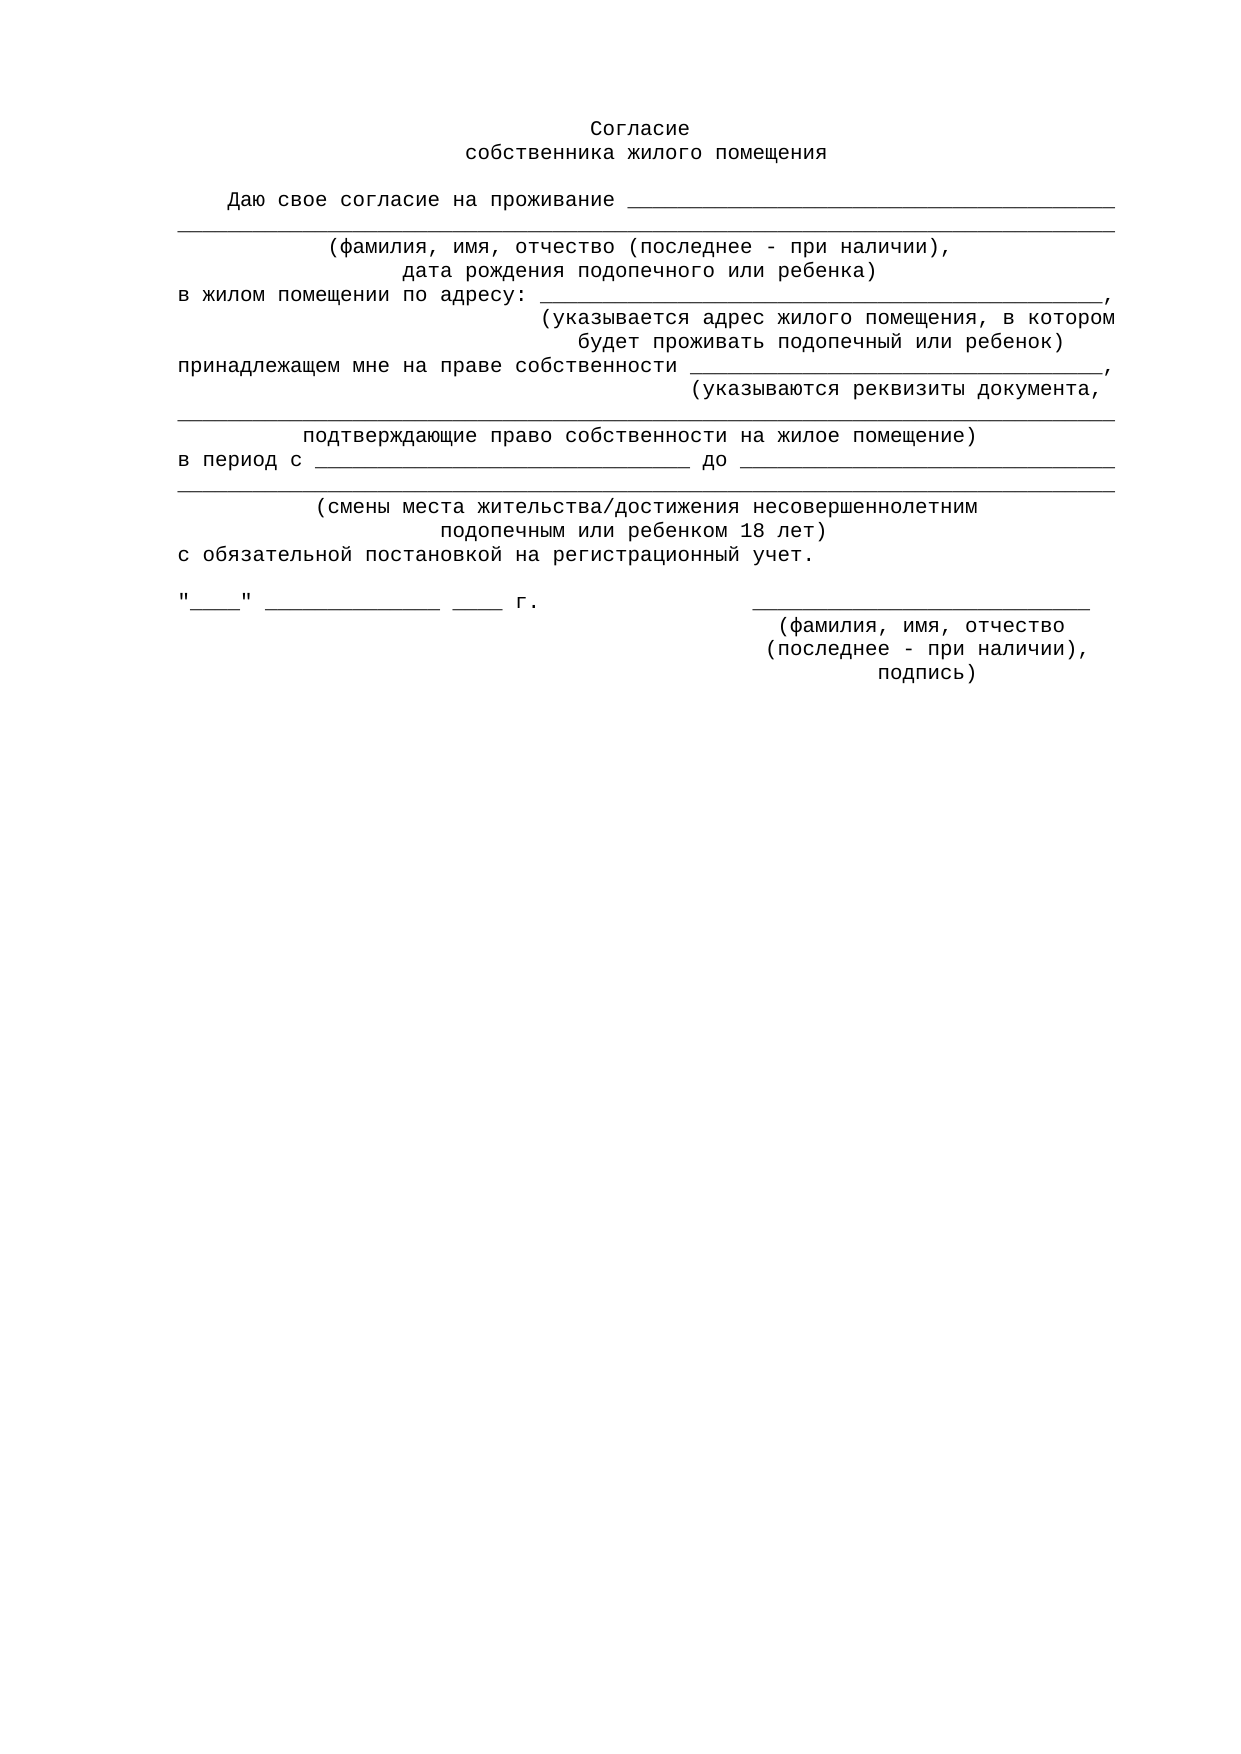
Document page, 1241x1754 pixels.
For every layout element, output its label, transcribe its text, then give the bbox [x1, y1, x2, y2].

text (указываются реквизиты документа, [177, 378, 1152, 402]
text ___________________________________________________________________________ [177, 402, 1152, 426]
text в период с ______________________________ до ______________________________ [177, 449, 1152, 473]
text ___________________________________________________________________________ [177, 213, 1152, 236]
text Даю свое согласие на проживание _______________________________________ [177, 189, 1152, 213]
text дата рождения подопечного или ребенка) [177, 260, 1152, 284]
text будет проживать подопечный или ребенок) [177, 331, 1152, 354]
text подопечным или ребенком 18 лет) [177, 520, 1152, 544]
text (фамилия, имя, отчество [177, 615, 1152, 638]
text подпись) [177, 662, 1152, 686]
text (фамилия, имя, отчество (последнее - при наличии), [177, 236, 1152, 260]
text (указывается адрес жилого помещения, в котором [177, 307, 1152, 331]
text Согласие [177, 118, 1152, 142]
text собственника жилого помещения [177, 142, 1152, 165]
text (последнее - при наличии), [177, 638, 1152, 662]
text подтверждающие право собственности на жилое помещение) [177, 426, 1152, 449]
text ___________________________________________________________________________ [177, 473, 1152, 496]
text принадлежащем мне на праве собственности _________________________________, [177, 354, 1152, 378]
text в жилом помещении по адресу: _____________________________________________, [177, 284, 1152, 307]
text (смены места жительства/достижения несовершеннолетним [177, 496, 1152, 520]
text с обязательной постановкой на регистрационный учет. [177, 544, 1152, 567]
text "____" ______________ ____ г. ___________________________ [177, 591, 1152, 615]
